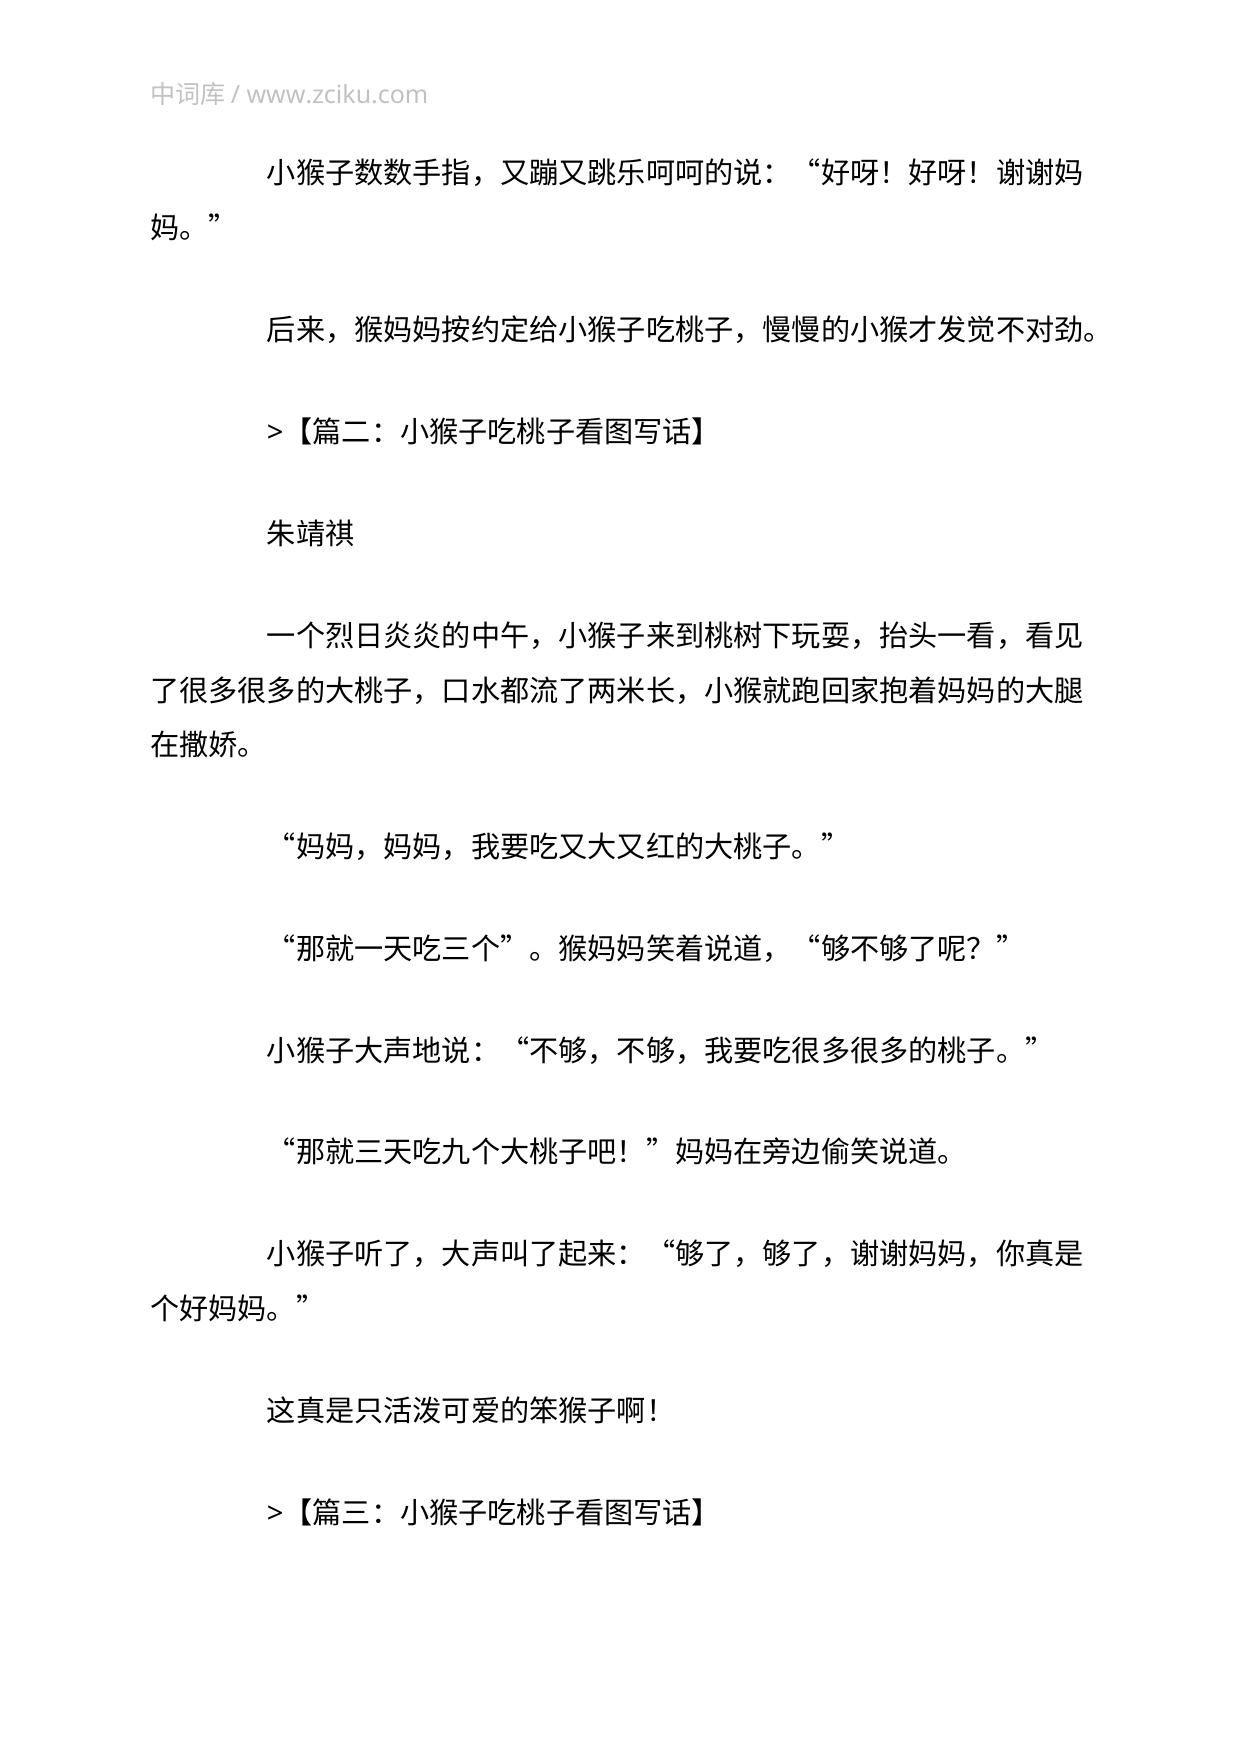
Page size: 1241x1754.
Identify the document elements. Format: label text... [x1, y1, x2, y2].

text 小猴子数数手指，又蹦又跳乐呵呵的说：“好呀！好呀！谢谢妈妈。” [150, 150, 1090, 247]
text >【篇二：小猴子吃桃子看图写话】 [150, 408, 1090, 451]
text “妈妈，妈妈，我要吃又大又红的大桃子。” [150, 824, 1090, 866]
text 朱靖祺 [150, 510, 1090, 553]
text >【篇三：小猴子吃桃子看图写话】 [150, 1489, 1090, 1532]
text “那就三天吃九个大桃子吧！”妈妈在旁边偷笑说道。 [150, 1129, 1090, 1171]
text 小猴子大声地说：“不够，不够，我要吃很多很多的桃子。” [150, 1027, 1090, 1069]
text 一个烈日炎炎的中午，小猴子来到桃树下玩耍，抬头一看，看见了很多很多的大桃子，口水都流了两米长，小猴就跑回家抱着妈妈的大腿在撒娇。 [150, 612, 1090, 764]
text 小猴子听了，大声叫了起来：“够了，够了，谢谢妈妈，你真是个好妈妈。” [150, 1231, 1090, 1328]
text 这真是只活泼可爱的笨猴子啊！ [150, 1387, 1090, 1430]
text “那就一天吃三个”。猴妈妈笑着说道，“够不够了呢？” [150, 926, 1090, 968]
text 后来，猴妈妈按约定给小猴子吃桃子，慢慢的小猴才发觉不对劲。 [150, 307, 1090, 349]
